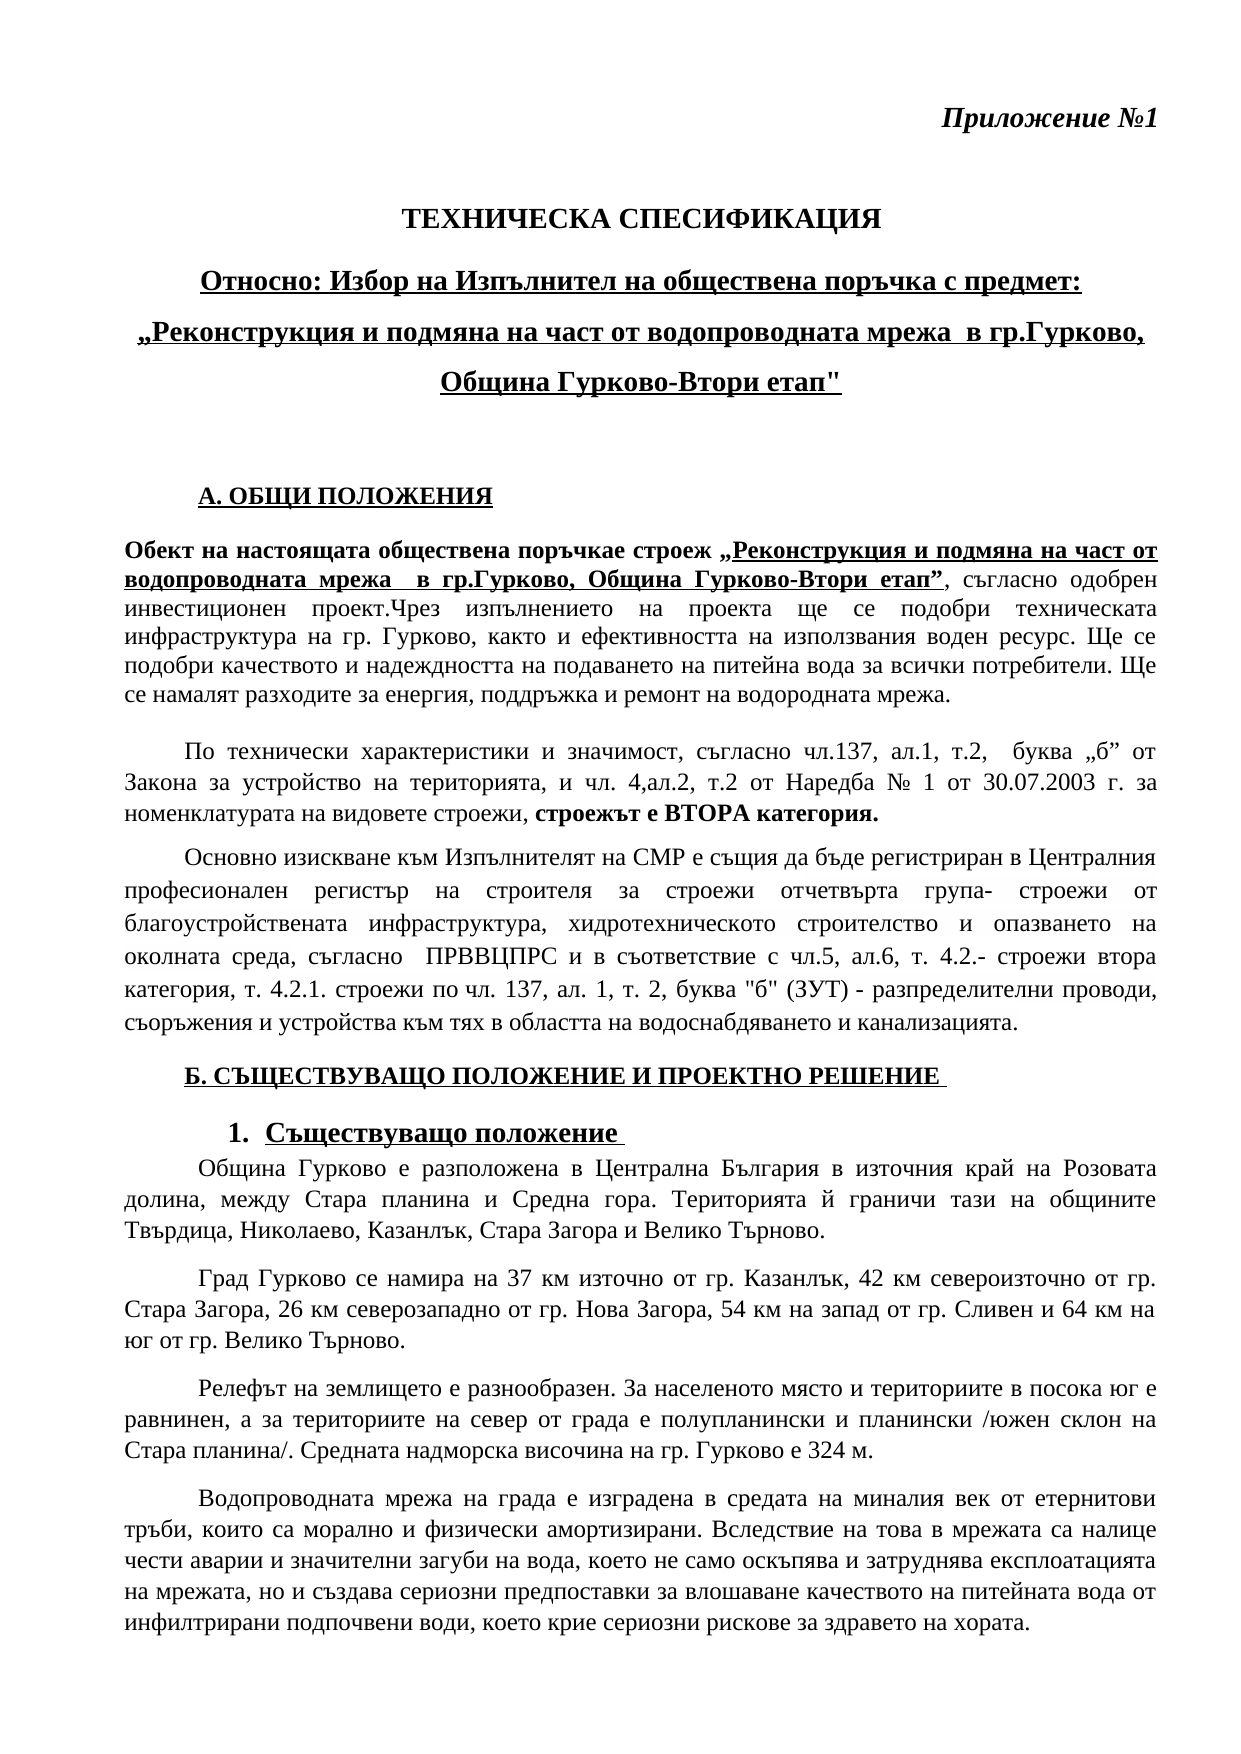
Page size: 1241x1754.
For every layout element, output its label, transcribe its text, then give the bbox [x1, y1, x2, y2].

text ТЕХНИЧЕСКА СПЕСИФИКАЦИЯ [124, 201, 1159, 234]
text Водопроводната мрежа на града е изградена в средата на миналия век от етернитови тръби, които са морално и физически амортизирани. Вследствие на това в мрежата са налице чести аварии и значителни загуби на вода, което не само оскъпява и затруднява експлоатацията на мрежата, но и създава сериозни предпоставки за влошаване качеството на питейната вода от инфилтрирани подпочвени води, което крие сериозни рискове за здравето на хората. [124, 1483, 1157, 1636]
text Град Гурково се намира на 37 км източно от гр. Казанлък, 42 км североизточно от гр. Стара Загора, 26 км северозападно от гр. Нова Загора, 54 км на запад от гр. Сливен и 64 км на юг от гр. Велико Търново. [124, 1263, 1157, 1354]
text Основно изискване към Изпълнителят на СМР е същия да бъде регистриран в Централния професионален регистър на строителя за строежи отчетвърта група- строежи от благоустройствената инфраструктура, хидротехническото строителство и опазването на околната среда, съгласно ПРВВЦПРС и в съответствие с чл.5, ал.6, т. 4.2.- строежи втора категория, т. 4.2.1. строежи по чл. 137, ал. 1, т. 2, буква "б" (ЗУТ) - разпределителни проводи, съоръжения и устройства към тях в областта на водоснабдяването и канализацията. [124, 842, 1157, 908]
text Релефът на землището е разнообразен. За населеното място и териториите в посока юг е равнинен, а за териториите на север от града е полупланински и планински /южен склон на Стара планина/. Средната надморска височина на гр. Гурково е 324 м. [124, 1373, 1157, 1464]
text Относно: Избор на Изпълнител на обществена поръчка с предмет:„Реконструкция и подмяна на част от водопроводната мрежа в гр.Гурково, Община Гурково-Втори етап" [124, 263, 1157, 397]
text Основно изискване към Изпълнителят на СМР е същия да бъде регистриран в Централния професионален регистър на строителя за строежи отчетвърта група- строежи от благоустройствената инфраструктура, хидротехническото строителство и опазването на околната среда, съгласно ПРВВЦПРС и в съответствие с чл.5, ал.6, т. 4.2.- строежи втора категория, т. 4.2.1. строежи по чл. 137, ал. 1, т. 2, буква "б" (ЗУТ) - разпределителни проводи, съоръжения и устройства към тях в областта на водоснабдяването и канализацията. [124, 937, 1157, 1036]
text Приложение №1 [124, 100, 1159, 134]
text Обект на настоящата обществена поръчкае строеж „Реконструкция и подмяна на част от водопроводната мрежа в гр.Гурково, Община Гурково-Втори етап”, съгласно одобрен инвестиционен проект.Чрез изпълнението на проекта ще се подобри техническата инфраструктура на гр. Гурково, както и ефективността на използвания воден ресурс. Ще се подобри качеството и надеждността на подаването на питейна вода за всички потребители. Ще се намалят разходите за енергия, поддръжка и ремонт на водородната мрежа. [124, 535, 1157, 708]
text А. ОБЩИ ПОЛОЖЕНИЯ [198, 481, 1157, 510]
list Съществуващо положение [227, 1115, 1157, 1148]
text Б. СЪЩЕСТВУВАЩО ПОЛОЖЕНИЕ И ПРОЕКТНО РЕШЕНИЕ [124, 1061, 1157, 1090]
text Община Гурково е разположена в Централна България в източния край на Розовата долина, между Стара планина и Средна гора. Територията й граничи тази на общините Твърдица, Николаево, Казанлък, Стара Загора и Велико Търново. [124, 1153, 1157, 1244]
text По технически характеристики и значимост, съгласно чл.137, ал.1, т.2, буква „б” от Закона за устройство на територията, и чл. 4,ал.2, т.2 от Наредба № 1 от 30.07.2003 г. за номенклатурата на видовете строежи, строежът е ВТОРА категория. [124, 736, 1157, 827]
